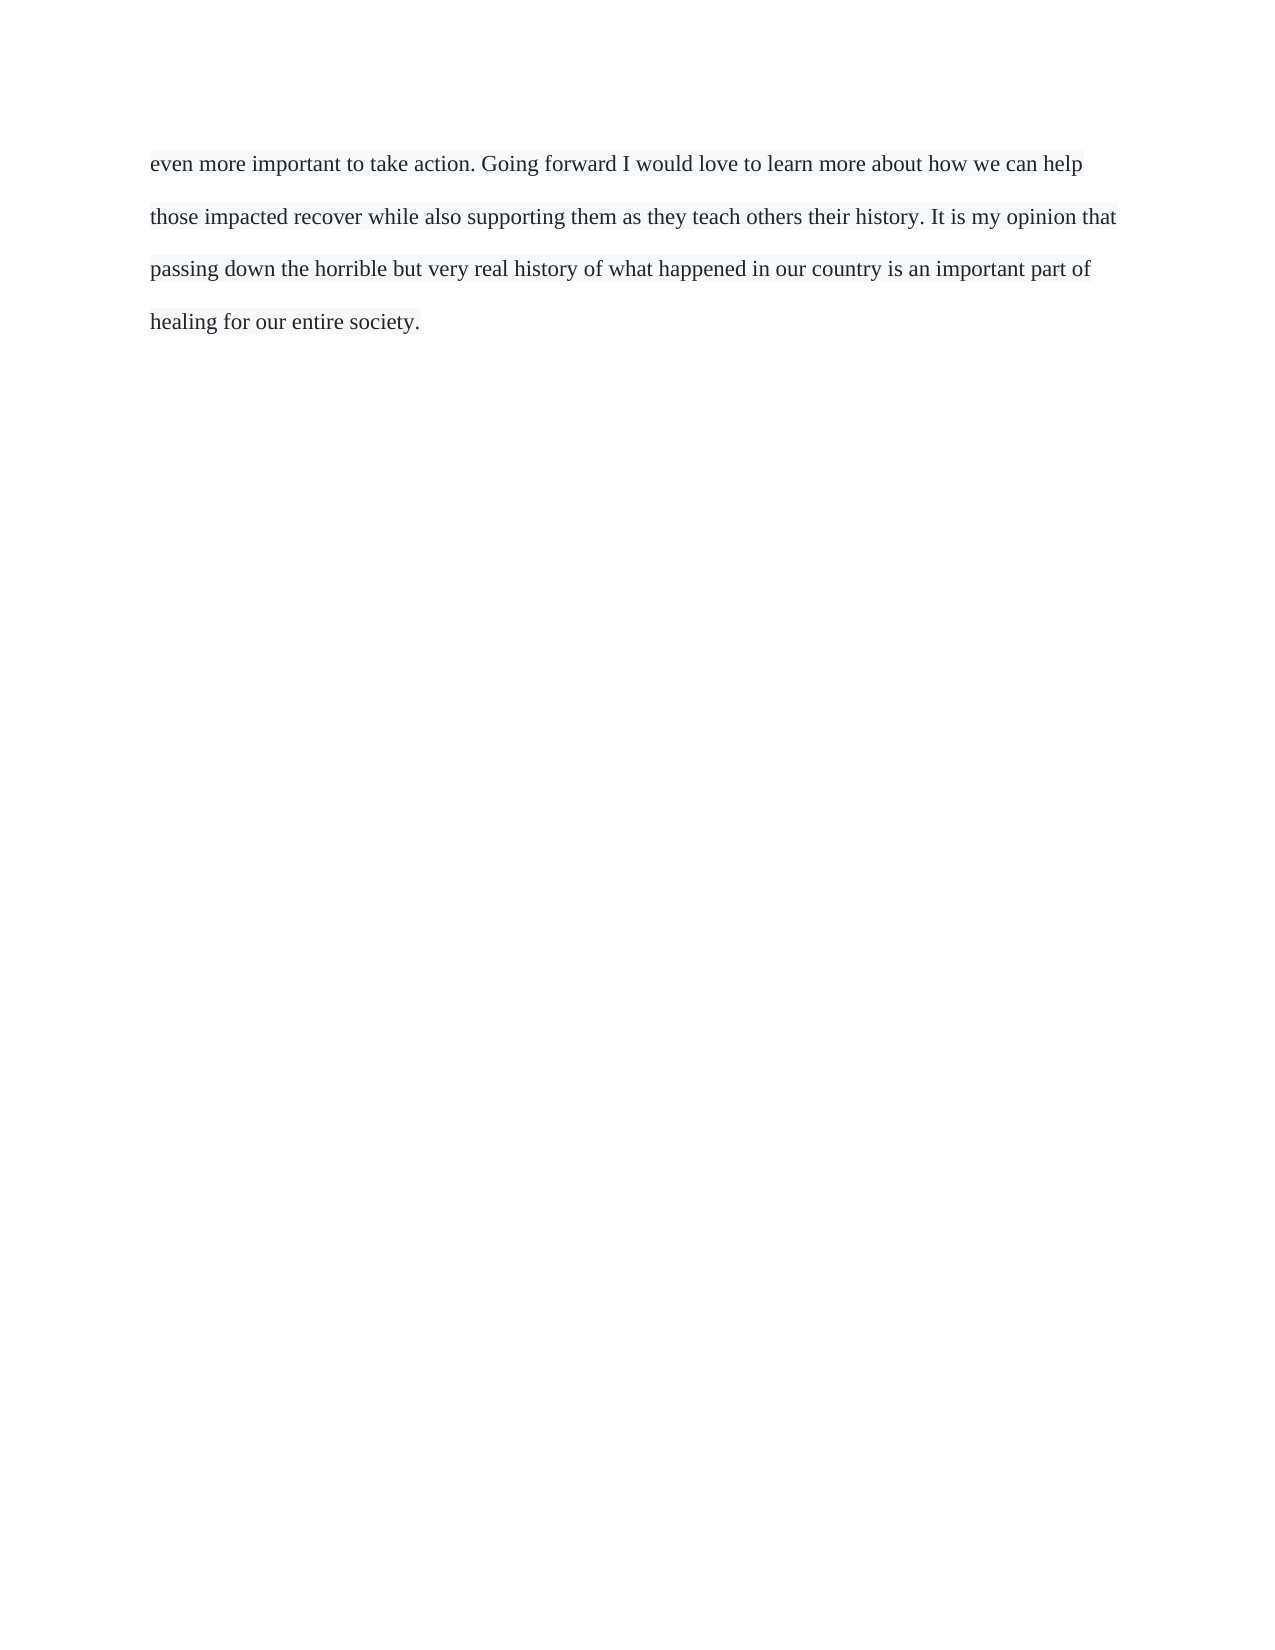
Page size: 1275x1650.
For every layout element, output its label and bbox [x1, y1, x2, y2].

text [150, 150, 1125, 334]
